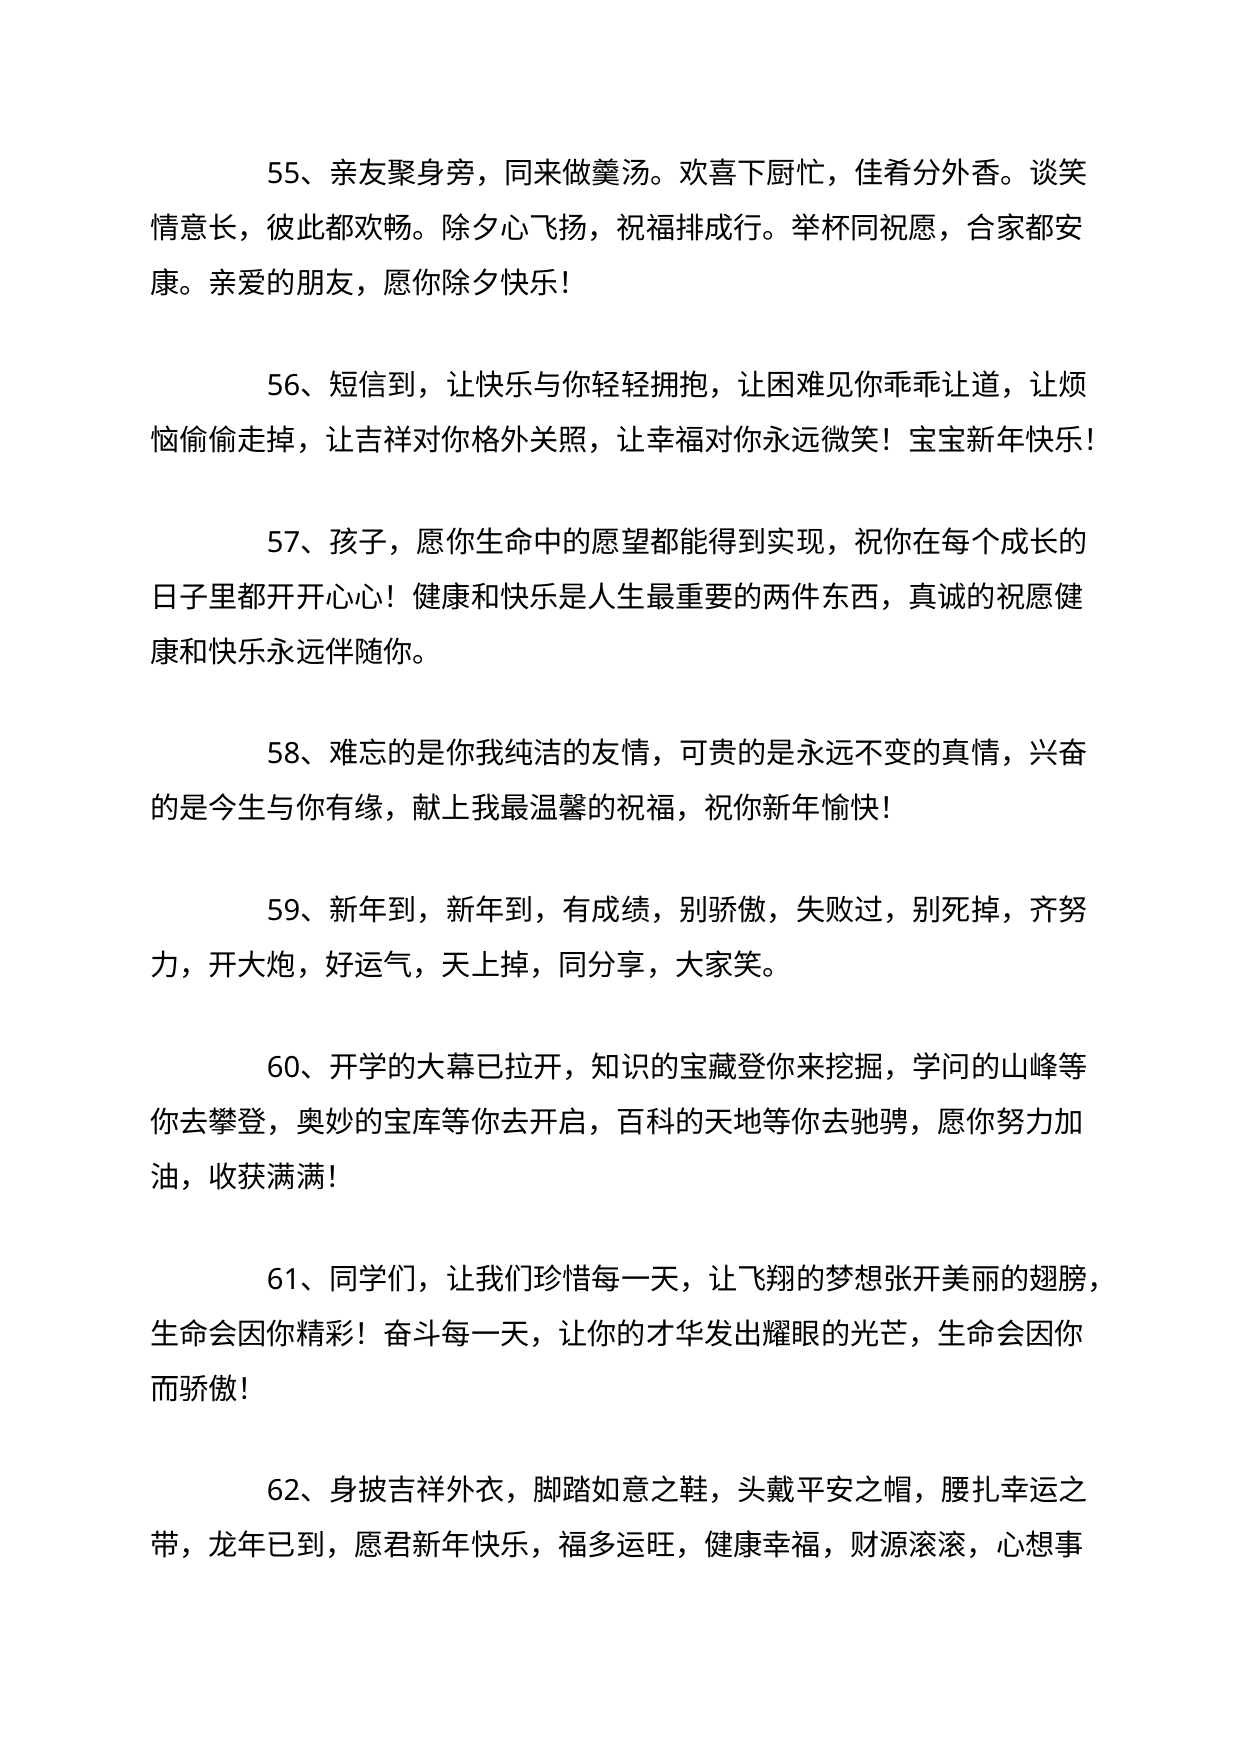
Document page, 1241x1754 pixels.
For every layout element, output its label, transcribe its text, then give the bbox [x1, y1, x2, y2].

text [150, 1467, 1090, 1564]
text 57、孩子，愿你生命中的愿望都能得到实现，祝你在每个成长的日子里都开开心心！健康和快乐是人生最重要的两件东西，真诚的祝愿健康和快乐永远伴随你。 [150, 518, 1090, 671]
text 55、亲友聚身旁，同来做羹汤。欢喜下厨忙，佳肴分外香。谈笑情意长，彼此都欢畅。除夕心飞扬，祝福排成行。举杯同祝愿，合家都安康。亲爱的朋友，愿你除夕快乐！ [150, 150, 1090, 302]
text 56、短信到，让快乐与你轻轻拥抱，让困难见你乖乖让道，让烦恼偷偷走掉，让吉祥对你格外关照，让幸福对你永远微笑！宝宝新年快乐！ [150, 362, 1090, 459]
text 60、开学的大幕已拉开，知识的宝藏登你来挖掘，学问的山峰等你去攀登，奥妙的宝库等你去开启，百科的天地等你去驰骋，愿你努力加油，收获满满！ [150, 1044, 1090, 1196]
text 58、难忘的是你我纯洁的友情，可贵的是永远不变的真情，兴奋的是今生与你有缘，献上我最温馨的祝福，祝你新年愉快！ [150, 730, 1090, 827]
text 59、新年到，新年到，有成绩，别骄傲，失败过，别死掉，齐努力，开大炮，好运气，天上掉，同分享，大家笑。 [150, 887, 1090, 984]
text 61、同学们，让我们珍惜每一天，让飞翔的梦想张开美丽的翅膀，生命会因你精彩！奋斗每一天，让你的才华发出耀眼的光芒，生命会因你而骄傲！ [150, 1255, 1090, 1407]
